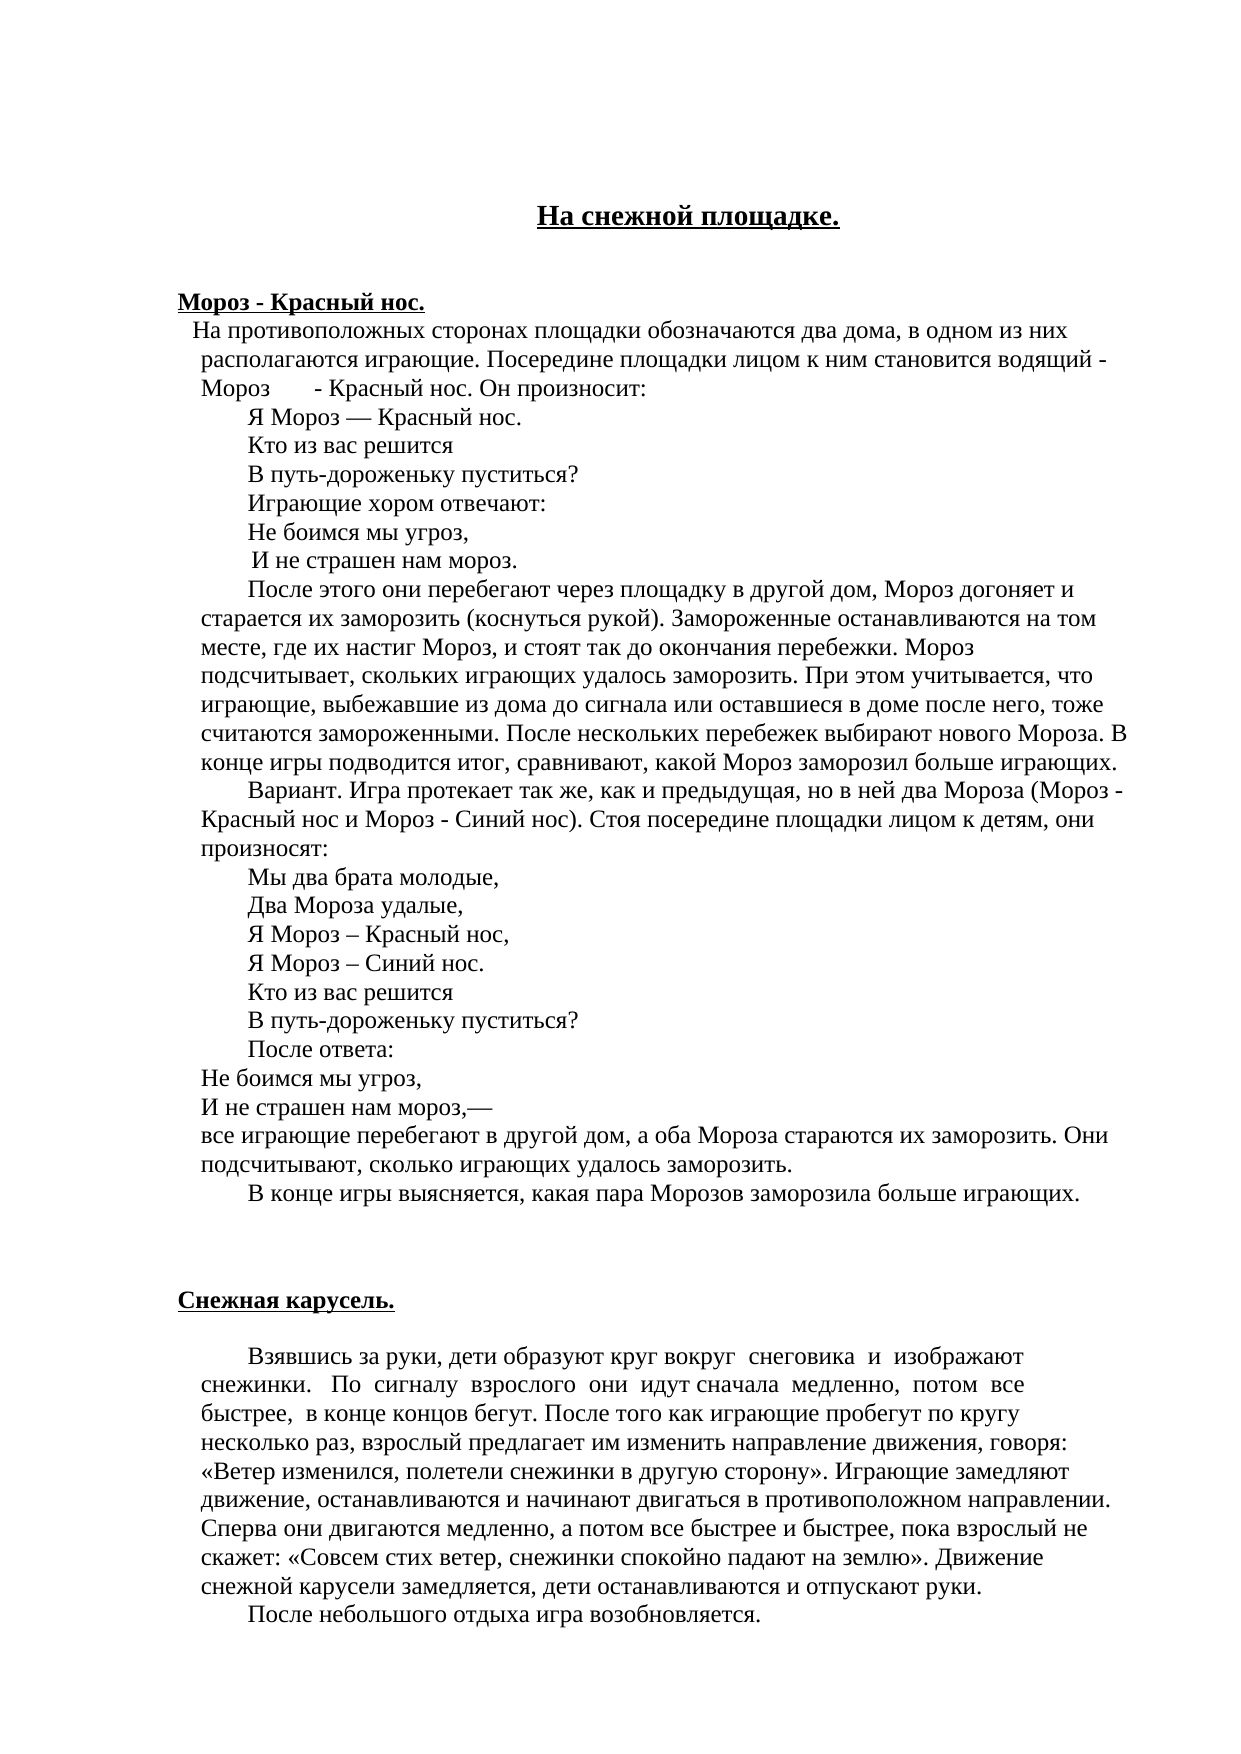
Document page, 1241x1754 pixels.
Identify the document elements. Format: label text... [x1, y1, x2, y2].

text В конце игры выясняется, какая пара Морозов заморозила больше играющих. [201, 1178, 1128, 1207]
text Я Мороз — Красный нос. [201, 402, 1128, 430]
text Я Мороз – Красный нос, [201, 919, 1128, 948]
text Снежная карусель. [177, 1286, 1128, 1314]
text После этого они перебегают через площадку в другой дом, Мороз догоняет и старается их заморозить (коснуться рукой). Замороженные останавливаются на том месте, где их настиг Мороз, и стоят так до окончания перебежки. Мороз подсчитывает, скольких играющих удалось заморозить. При этом учитывается, что играющие, выбежавшие из дома до сигнала или оставшиеся в доме после него, тоже считаются замороженными. После нескольких перебежек выбирают нового Мороза. В конце игры подводится итог, сравнивают, какой Мороз заморозил больше играющих. [201, 574, 1128, 775]
text Вариант. Игра протекает так же, как и предыдущая, но в ней два Мороза (Мороз - Красный нос и Мороз - Синий нос). Стоя посередине площадки лицом к детям, они произносят: [201, 775, 1128, 862]
text Не боимся мы угроз, [201, 517, 1128, 545]
text Два Мороза удалые, [201, 890, 1128, 919]
text После ответа: Не боимся мы угроз, И не страшен нам мороз,— все играющие перебегают в другой дом, а оба Мороза стараются их заморозить. Они подсчитывают, сколько играющих удалось заморозить. [201, 1034, 1128, 1178]
text Я Мороз – Синий нос. [201, 948, 1128, 977]
text На противоположных сторонах площадки обозначаются два дома, в одном из них располагаются играющие. Посередине площадки лицом к ним становится водящий - Мороз - Красный нос. Он произносит: [192, 315, 1128, 402]
text Кто из вас решится [201, 430, 1128, 459]
subtitle Мороз - Красный нос. [177, 287, 1152, 315]
text В путь-дороженьку пуститься? [201, 459, 1128, 488]
text Кто из вас решится [201, 977, 1128, 1005]
text В путь-дороженьку пуститься? [201, 1005, 1128, 1034]
text На снежной площадке. [201, 198, 1128, 232]
text И не страшен нам мороз. [251, 545, 1128, 574]
text После небольшого отдыха игра возобновляется. [201, 1599, 1128, 1628]
text Мы два брата молодые, [201, 862, 1128, 890]
text Играющие хором отвечают: [201, 488, 1128, 517]
text Взявшись за руки, дети образуют круг вокруг снеговика и изображают снежинки. По сигналу взрослого они идут сначала медленно, потом все быстрее, в конце концов бегут. После того как играющие пробегут по кругу несколько раз, взрослый предлагает им изменить направление движения, говоря: «Ветер изменился, полетели снежинки в другую сторону». Играющие замедляют движение, останавливаются и начинают двигаться в противоположном направлении. Сперва они двигаются медленно, а потом все быстрее и быстрее, пока взрослый не скажет: «Совсем стих ветер, снежинки спокойно падают на землю». Движение снежной карусели замедляется, дети останавливаются и отпускают руки. [201, 1341, 1128, 1599]
